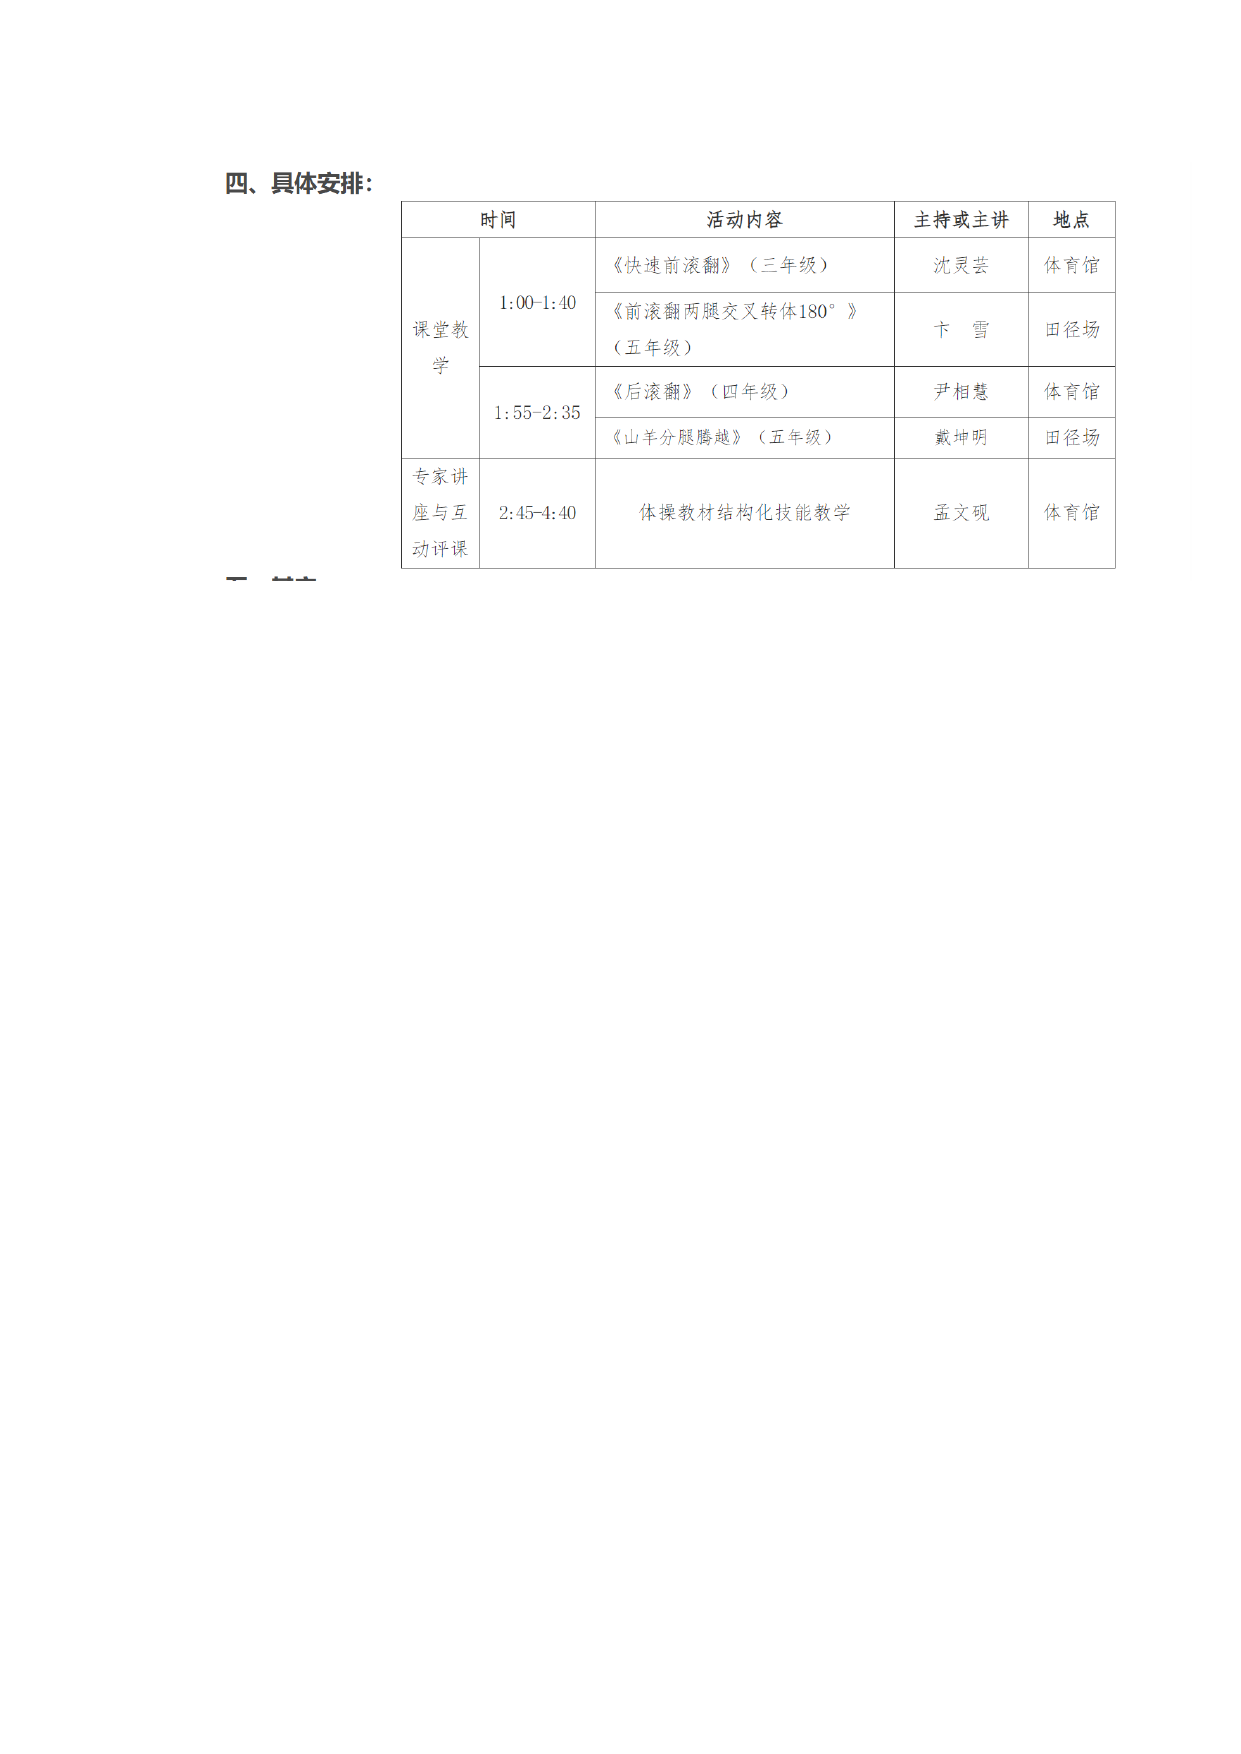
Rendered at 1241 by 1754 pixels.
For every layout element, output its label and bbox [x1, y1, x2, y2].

picture [187, 162, 1192, 581]
